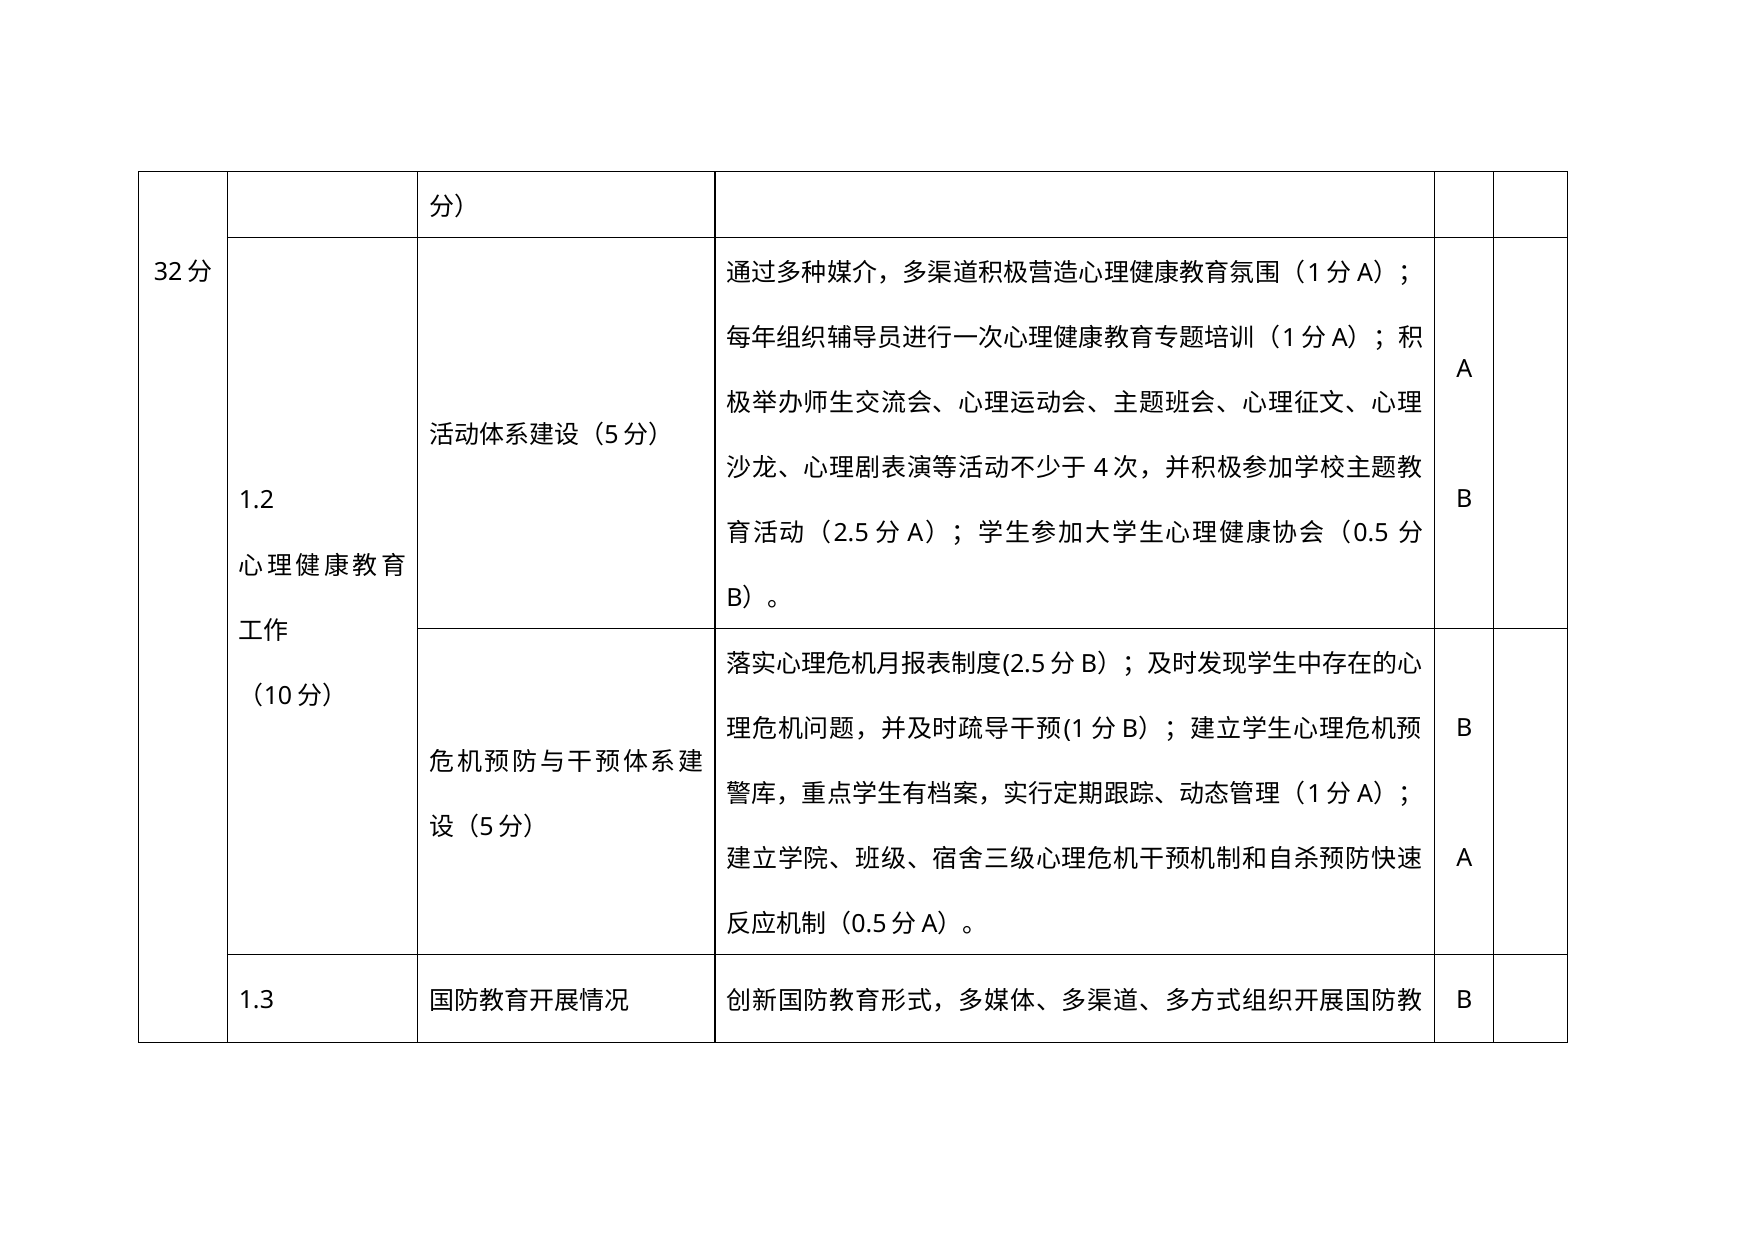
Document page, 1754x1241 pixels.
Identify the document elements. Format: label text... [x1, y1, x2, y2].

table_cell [716, 955, 1434, 1042]
table_cell [1494, 955, 1567, 1042]
table_cell 活动体系建设（5分） [418, 238, 714, 628]
table_cell 危机预防与干预体系建设（5分） [418, 629, 714, 954]
table_cell B A [1435, 629, 1493, 954]
table_cell B [1435, 172, 1493, 237]
table_cell B [1435, 955, 1493, 1042]
table_cell 通过多种媒介，多渠道积极营造心理健康教育氛围（1分A）；每年组织辅导员进行一次心理健康教育专题培训（1分A）；积极举办师生交流会、心理运动会、主题班会、心理征文、心理沙龙、心理剧表演等活动不少于4次，并积极参加学校主题教育活动（2.5分A）；学生参加大学生心理健康协会（0.5 分B）。 [716, 238, 1434, 628]
table_cell 1.2 心理健康教育工作 （10分） [228, 238, 417, 954]
table_cell 重大活动参与情况（1分） [418, 172, 714, 237]
table_cell 国防教育开展情况 （1分） [418, 955, 714, 1042]
table_cell [1494, 238, 1567, 628]
table_cell 落实心理危机月报表制度(2.5分 B）；及时发现学生中存在的心理危机问题，并及时疏导干预(1分B）；建立学生心理危机预警库，重点学生有档案，实行定期跟踪、动态管理（1分A）；建立学院、班级、宿舍三级心理危机干预机制和自杀预防快速反应机制（0.5分A）。 [716, 629, 1434, 954]
table_cell A B [1435, 238, 1493, 628]
table_cell 1.3 国防教育 （4分） [228, 955, 417, 1042]
table_cell [1494, 172, 1567, 237]
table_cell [716, 172, 1434, 237]
table_cell [1494, 629, 1567, 954]
